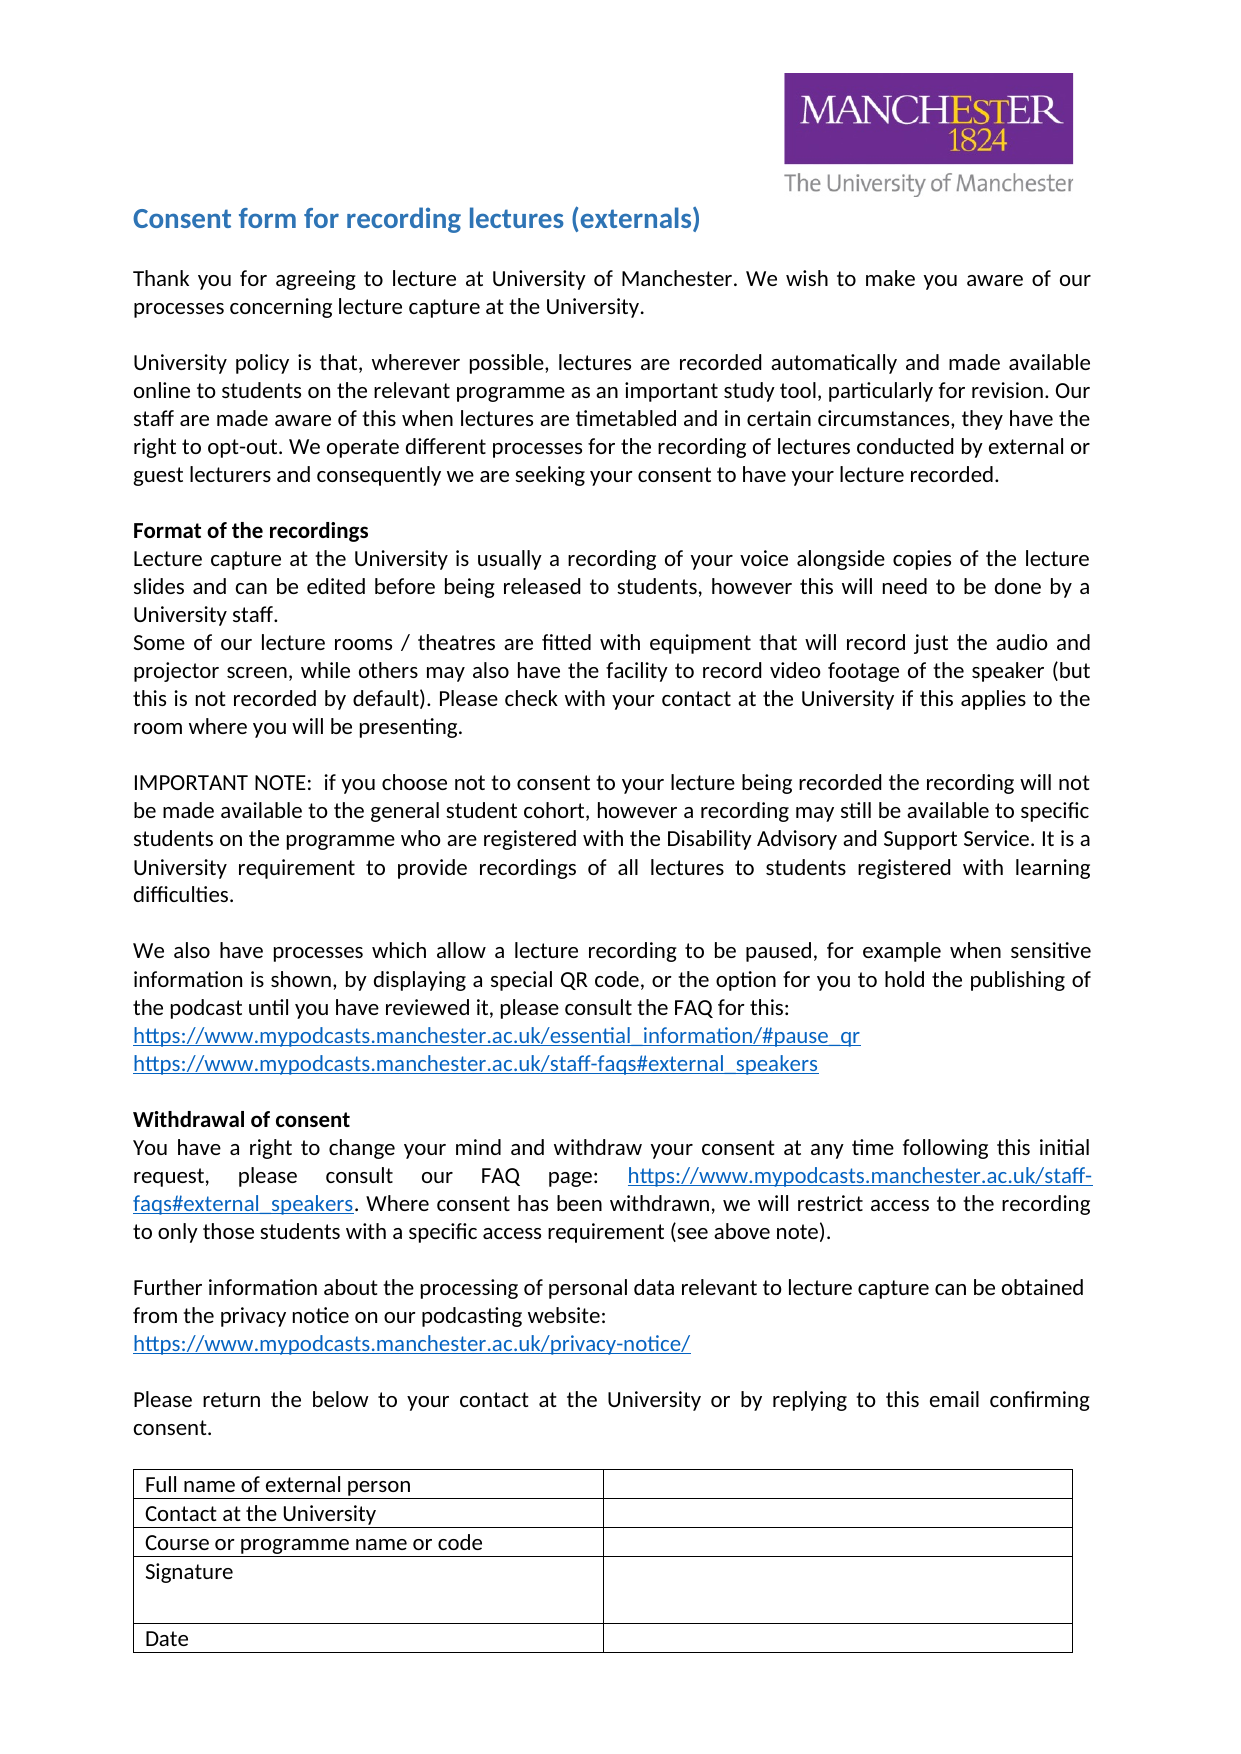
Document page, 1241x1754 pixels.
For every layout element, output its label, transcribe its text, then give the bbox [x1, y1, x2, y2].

table_cell Course or programme name or code [134, 1528, 603, 1556]
table_header Full name of external person [134, 1470, 603, 1498]
text We also have processes which allow a lecture recording to be paused, for example when sensitive information is shown, by displaying a special QR code, or the option for you to hold the publishing of the podcast until you have reviewed it, please consult the FAQ for this: [133, 937, 1093, 1021]
text Withdrawal of consent [133, 1105, 1093, 1133]
table_cell Date [134, 1624, 603, 1652]
text Please return the below to your contact at the University or by replying to this email confirming consent. [133, 1385, 1093, 1441]
table_cell Contact at the University [134, 1499, 603, 1527]
table_cell [604, 1499, 1072, 1527]
picture [784, 73, 1074, 197]
text https://www.mypodcasts.manchester.ac.uk/essential_information/#pause_qr https://www.mypodcasts.manchester.ac.uk/staff-faqs#external_speakers [133, 1021, 1093, 1077]
text You have a right to change your mind and withdraw your consent at any time following this initial request, please consult our FAQ page: https://www.mypodcasts.manchester.ac.uk/staff-faqs#external_speakers. Where consent has been withdrawn, we will restrict access to the recording to only those students with a specific access requirement (see above note). [133, 1133, 1093, 1245]
table_cell Signature [134, 1557, 603, 1623]
subtitle Consent form for recording lectures (externals) [133, 201, 1093, 236]
text University policy is that, wherever possible, lectures are recorded automatically and made available online to students on the relevant programme as an important study tool, particularly for revision. Our staff are made aware of this when lectures are timetabled and in certain circumstances, they have the right to opt-out. We operate different processes for the recording of lectures conducted by external or guest lecturers and consequently we are seeking your consent to have your lecture recorded. [133, 348, 1093, 488]
table_header [604, 1470, 1072, 1498]
text IMPORTANT NOTE: if you choose not to consent to your lecture being recorded the recording will not be made available to the general student cohort, however a recording may still be available to specific students on the programme who are registered with the Disability Advisory and Support Service. It is a University requirement to provide recordings of all lectures to students registered with learning difficulties. [133, 768, 1093, 909]
text Lecture capture at the University is usually a recording of your voice alongside copies of the lecture slides and can be edited before being released to students, however this will need to be done by a University staff. [133, 544, 1093, 628]
table_cell [604, 1557, 1072, 1623]
table_cell [604, 1528, 1072, 1556]
text Thank you for agreeing to lecture at University of Manchester. We wish to make you aware of our processes concerning lecture capture at the University. [133, 264, 1093, 320]
text Format of the recordings [133, 516, 1093, 544]
text Further information about the processing of personal data relevant to lecture capture can be obtained from the privacy notice on our podcasting website: https://www.mypodcasts.manchester.ac.uk/privacy-notice/ [133, 1273, 1093, 1357]
table_cell [604, 1624, 1072, 1652]
text Some of our lecture rooms / theatres are fitted with equipment that will record just the audio and projector screen, while others may also have the facility to record video footage of the speaker (but this is not recorded by default). Please check with your contact at the University if this applies to the room where you will be presenting. [133, 628, 1093, 741]
